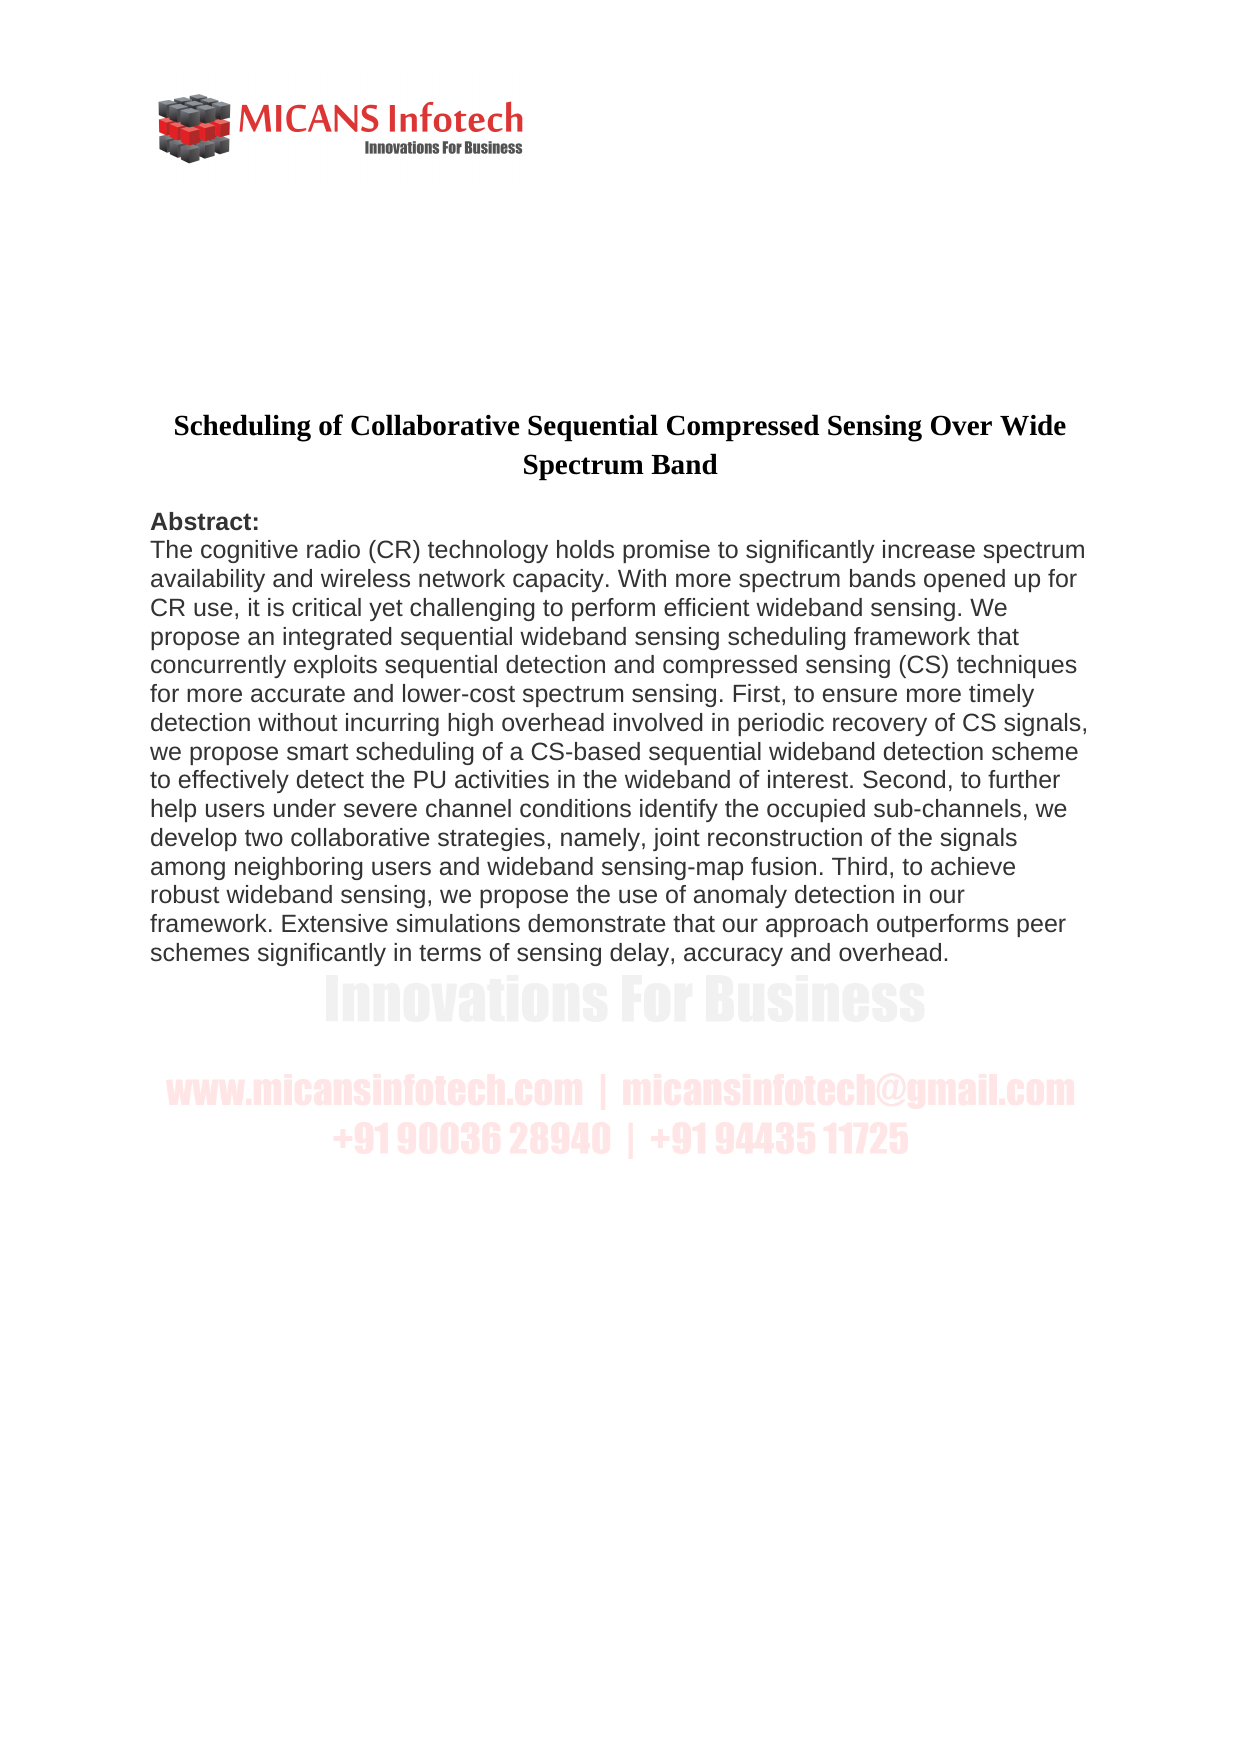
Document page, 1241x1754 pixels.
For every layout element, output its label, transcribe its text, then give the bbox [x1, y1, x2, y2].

text Scheduling of Collaborative Sequential Compressed Sensing Over Wide Spectrum Band [150, 408, 1090, 481]
text The cognitive radio (CR) technology holds promise to significantly increase spectrum availability and wireless network capacity. With more spectrum bands opened up for CR use, it is critical yet challenging to perform efficient wideband sensing. We propose an integrated sequential wideband sensing scheduling framework that concurrently exploits sequential detection and compressed sensing (CS) techniques for more accurate and lower-cost spectrum sensing. First, to ensure more timely detection without incurring high overhead involved in periodic recovery of CS signals, we propose smart scheduling of a CS-based sequential wideband detection scheme to effectively detect the PU activities in the wideband of interest. Second, to further help users under severe channel conditions identify the occupied sub-channels, we develop two collaborative strategies, namely, joint reconstruction of the signals among neighboring users and wideband sensing-map fusion. Third, to achieve robust wideband sensing, we propose the use of anomaly detection in our framework. Extensive simulations demonstrate that our approach outperforms peer schemes significantly in terms of sensing delay, accuracy and overhead. [150, 535, 1090, 966]
text Abstract: [150, 506, 1090, 535]
picture [150, 73, 532, 185]
